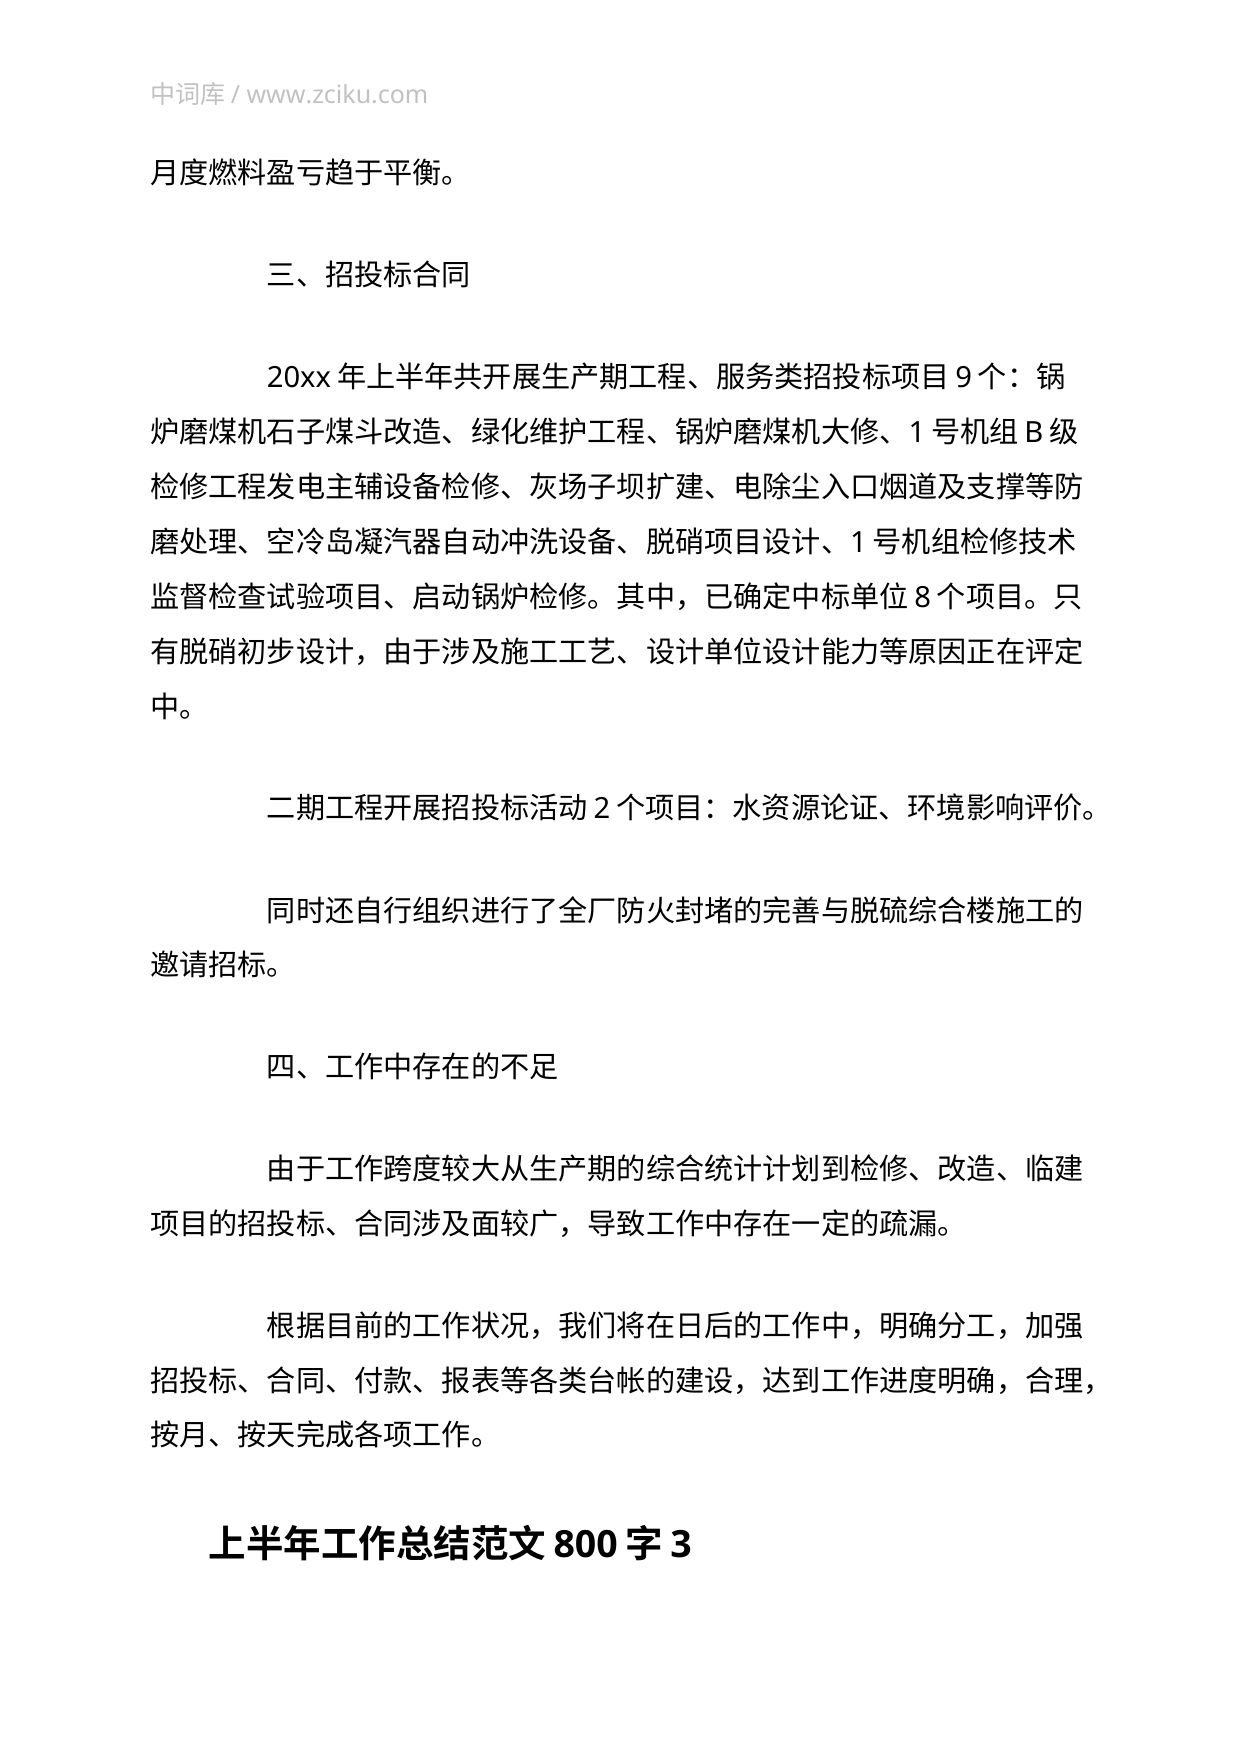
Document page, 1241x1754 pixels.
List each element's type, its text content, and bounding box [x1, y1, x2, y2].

text 二期工程开展招投标活动2个项目：水资源论证、环境影响评价。 [150, 785, 1090, 827]
text 根据目前的工作状况，我们将在日后的工作中，明确分工，加强招投标、合同、付款、报表等各类台帐的建设，达到工作进度明确，合理，按月、按天完成各项工作。 [150, 1302, 1090, 1454]
text 同时还自行组织进行了全厂防火封堵的完善与脱硫综合楼施工的邀请招标。 [150, 887, 1090, 984]
text 20xx年上半年共开展生产期工程、服务类招投标项目9个：锅炉磨煤机石子煤斗改造、绿化维护工程、锅炉磨煤机大修、1号机组B级检修工程发电主辅设备检修、灰场子坝扩建、电除尘入口烟道及支撑等防磨处理、空冷岛凝汽器自动冲洗设备、脱硝项目设计、1号机组检修技术监督检查试验项目、启动锅炉检修。其中，已确定中标单位8个项目。只有脱硝初步设计，由于涉及施工工艺、设计单位设计能力等原因正在评定中。 [150, 353, 1090, 726]
text 三、招投标合同 [150, 252, 1090, 294]
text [150, 150, 1090, 192]
text 上半年工作总结范文800字3 [150, 1514, 1090, 1568]
text 四、工作中存在的不足 [150, 1044, 1090, 1086]
text 由于工作跨度较大从生产期的综合统计计划到检修、改造、临建项目的招投标、合同涉及面较广，导致工作中存在一定的疏漏。 [150, 1146, 1090, 1243]
